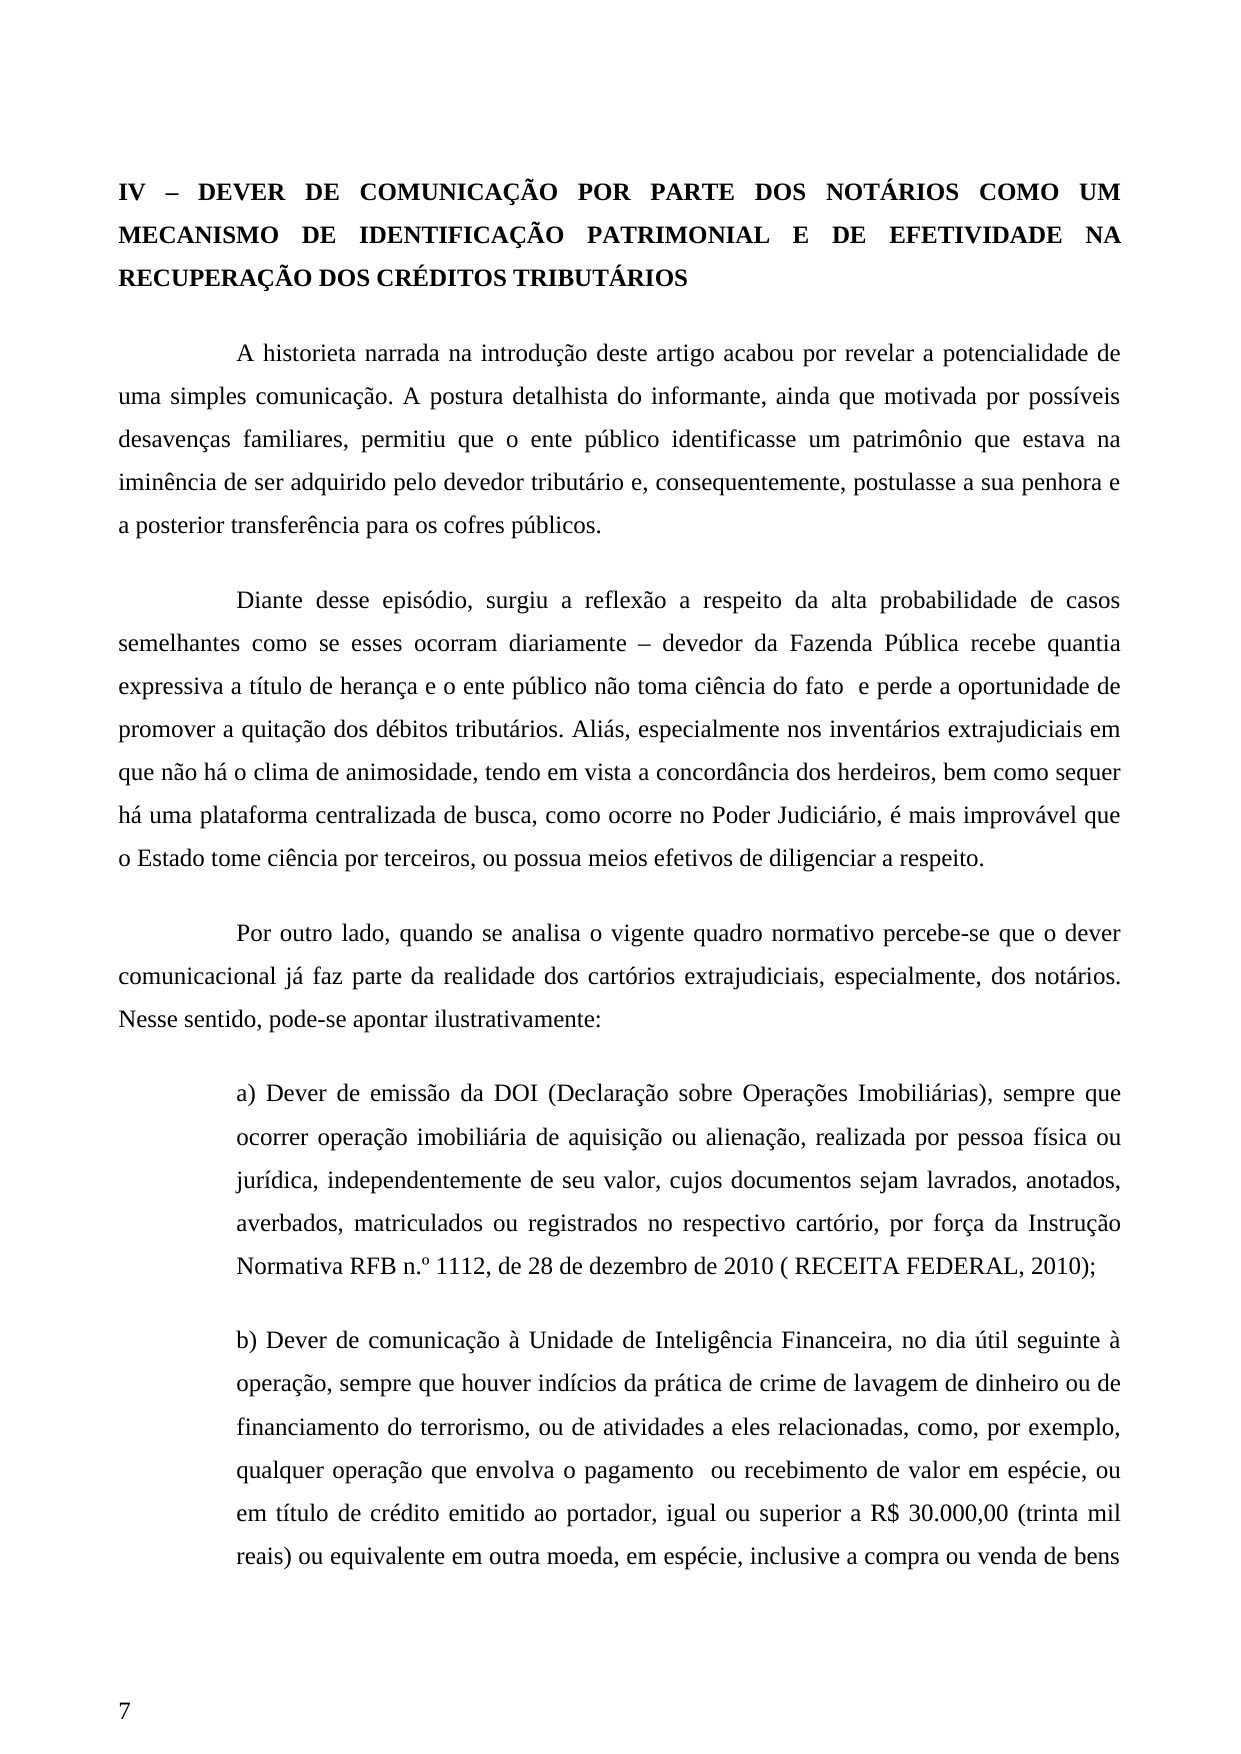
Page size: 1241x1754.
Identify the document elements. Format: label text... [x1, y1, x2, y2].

text a) Dever de emissão da DOI (Declaração sobre Operações Imobiliárias), sempre que ocorrer operação imobiliária de aquisição ou alienação, realizada por pessoa física ou jurídica, independentemente de seu valor, cujos documentos sejam lavrados, anotados, averbados, matriculados ou registrados no respectivo cartório, por força da Instrução Normativa RFB n.º 1112, de 28 de dezembro de 2010 ( RECEITA FEDERAL, 2010); [236, 1078, 1122, 1280]
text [236, 1325, 1122, 1570]
text Diante desse episódio, surgiu a reflexão a respeito da alta probabilidade de casos semelhantes como se esses ocorram diariamente – devedor da Fazenda Pública recebe quantia expressiva a título de herança e o ente público não toma ciência do fato e perde a oportunidade de promover a quitação dos débitos tributários. Aliás, especialmente nos inventários extrajudiciais em que não há o clima de animosidade, tendo em vista a concordância dos herdeiros, bem como sequer há uma plataforma centralizada de busca, como ocorre no Poder Judiciário, é mais improvável que o Estado tome ciência por terceiros, ou possua meios efetivos de diligenciar a respeito. [118, 585, 1122, 872]
text Por outro lado, quando se analisa o vigente quadro normativo percebe-se que o dever comunicacional já faz parte da realidade dos cartórios extrajudiciais, especialmente, dos notários. Nesse sentido, pode-se apontar ilustrativamente: [118, 918, 1122, 1033]
text IV – DEVER DE COMUNICAÇÃO POR PARTE DOS NOTÁRIOS COMO UM MECANISMO DE IDENTIFICAÇÃO PATRIMONIAL E DE EFETIVIDADE NA RECUPERAÇÃO DOS CRÉDITOS TRIBUTÁRIOS [118, 177, 1122, 292]
text A historieta narrada na introdução deste artigo acabou por revelar a potencialidade de uma simples comunicação. A postura detalhista do informante, ainda que motivada por possíveis desavenças familiares, permitiu que o ente público identificasse um patrimônio que estava na iminência de ser adquirido pelo devedor tributário e, consequentemente, postulasse a sua penhora e a posterior transferência para os cofres públicos. [118, 338, 1122, 539]
